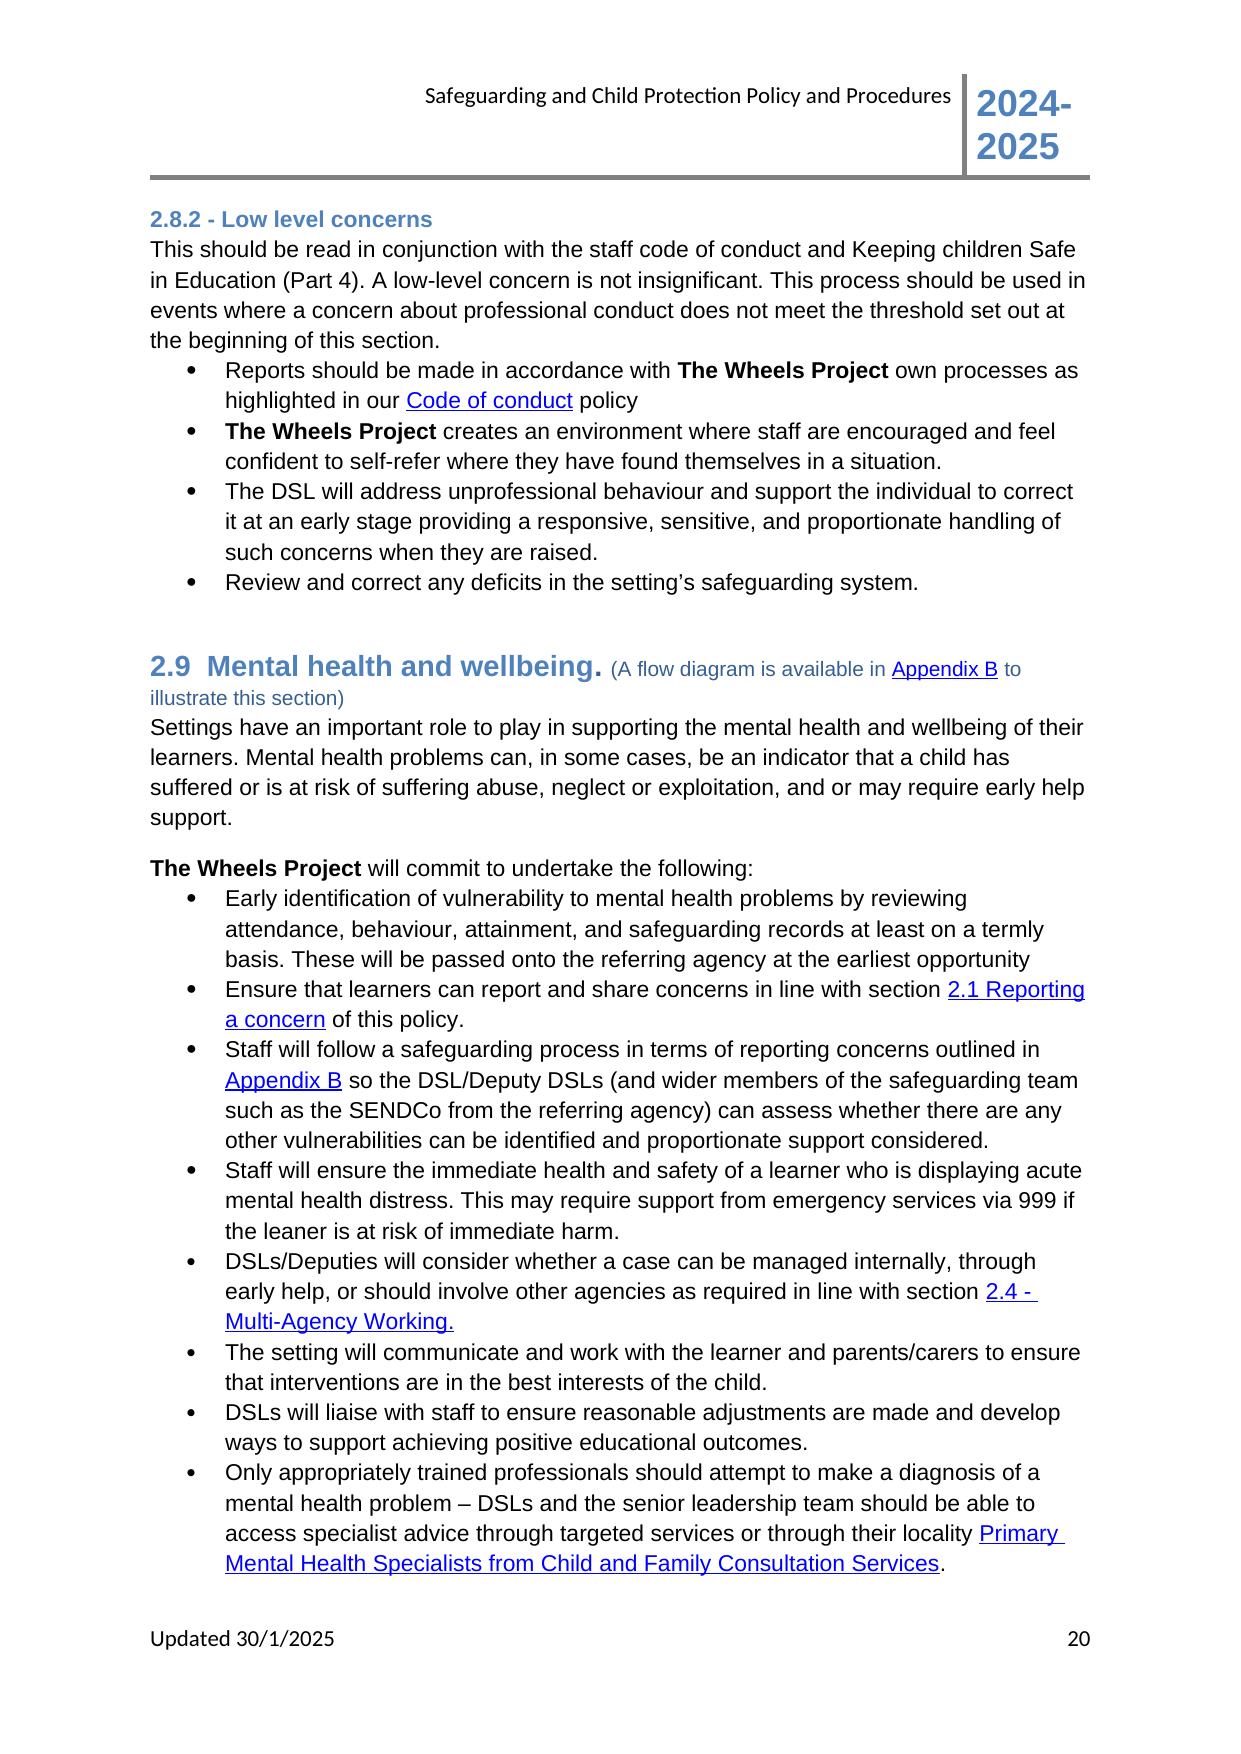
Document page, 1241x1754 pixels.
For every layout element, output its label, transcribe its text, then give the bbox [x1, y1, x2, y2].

list The Wheels Project creates an environment where staff are encouraged and feel confident to self-refer where they have found themselves in a situation. [187, 418, 1090, 474]
list The DSL will address unprofessional behaviour and support the individual to correct it at an early stage providing a responsive, sensitive, and proportionate handling of such concerns when they are raised. [187, 478, 1090, 565]
text This should be read in conjunction with the staff code of conduct and Keeping children Safe in Education (Part 4). A low-level concern is not insignificant. This process should be used in events where a concern about professional conduct does not meet the threshold set out at the beginning of this section. [150, 236, 1090, 353]
subtitle 2.8.2 - Low level concerns [150, 206, 1090, 232]
list DSLs/Deputies will consider whether a case can be managed internally, through early help, or should involve other agencies as required in line with section 2.4 - Multi-Agency Working. [187, 1248, 1090, 1334]
list DSLs will liaise with staff to ensure reasonable adjustments are made and develop ways to support achieving positive educational outcomes. [187, 1399, 1090, 1455]
text The Wheels Project will commit to undertake the following: [150, 855, 1090, 881]
list The setting will communicate and work with the learner and parents/carers to ensure that interventions are in the best interests of the child. [187, 1338, 1090, 1395]
list Review and correct any deficits in the setting’s safeguarding system. [187, 569, 1090, 595]
list Early identification of vulnerability to mental health problems by reviewing attendance, behaviour, attainment, and safeguarding records at least on a termly basis. These will be passed onto the referring agency at the earliest opportunity [187, 885, 1090, 972]
text Settings have an important role to play in supporting the mental health and wellbeing of their learners. Mental health problems can, in some cases, be an indicator that a child has suffered or is at risk of suffering abuse, neglect or exploitation, and or may require early help support. [150, 713, 1090, 830]
list Staff will ensure the immediate health and safety of a learner who is displaying acute mental health distress. This may require support from emergency services via 999 if the leaner is at risk of immediate harm. [187, 1157, 1090, 1244]
list Only appropriately trained professionals should attempt to make a diagnosis of a mental health problem – DSLs and the senior leadership team should be able to access specialist advice through targeted services or through their locality Primary Mental Health Specialists from Child and Family Consultation Services. [187, 1459, 1090, 1576]
list Ensure that learners can report and share concerns in line with section 2.1 Reporting a concern of this policy. [187, 976, 1090, 1032]
list Reports should be made in accordance with The Wheels Project own processes as highlighted in our Code of conduct policy [187, 357, 1090, 414]
list Staff will follow a safeguarding process in terms of reporting concerns outlined in Appendix B so the DSL/Deputy DSLs (and wider members of the safeguarding team such as the SENDCo from the referring agency) can assess whether there are any other vulnerabilities can be identified and proportionate support considered. [187, 1036, 1090, 1153]
subtitle 2.9 Mental health and wellbeing. (A flow diagram is available in Appendix B to illustrate this section) [150, 649, 1090, 710]
